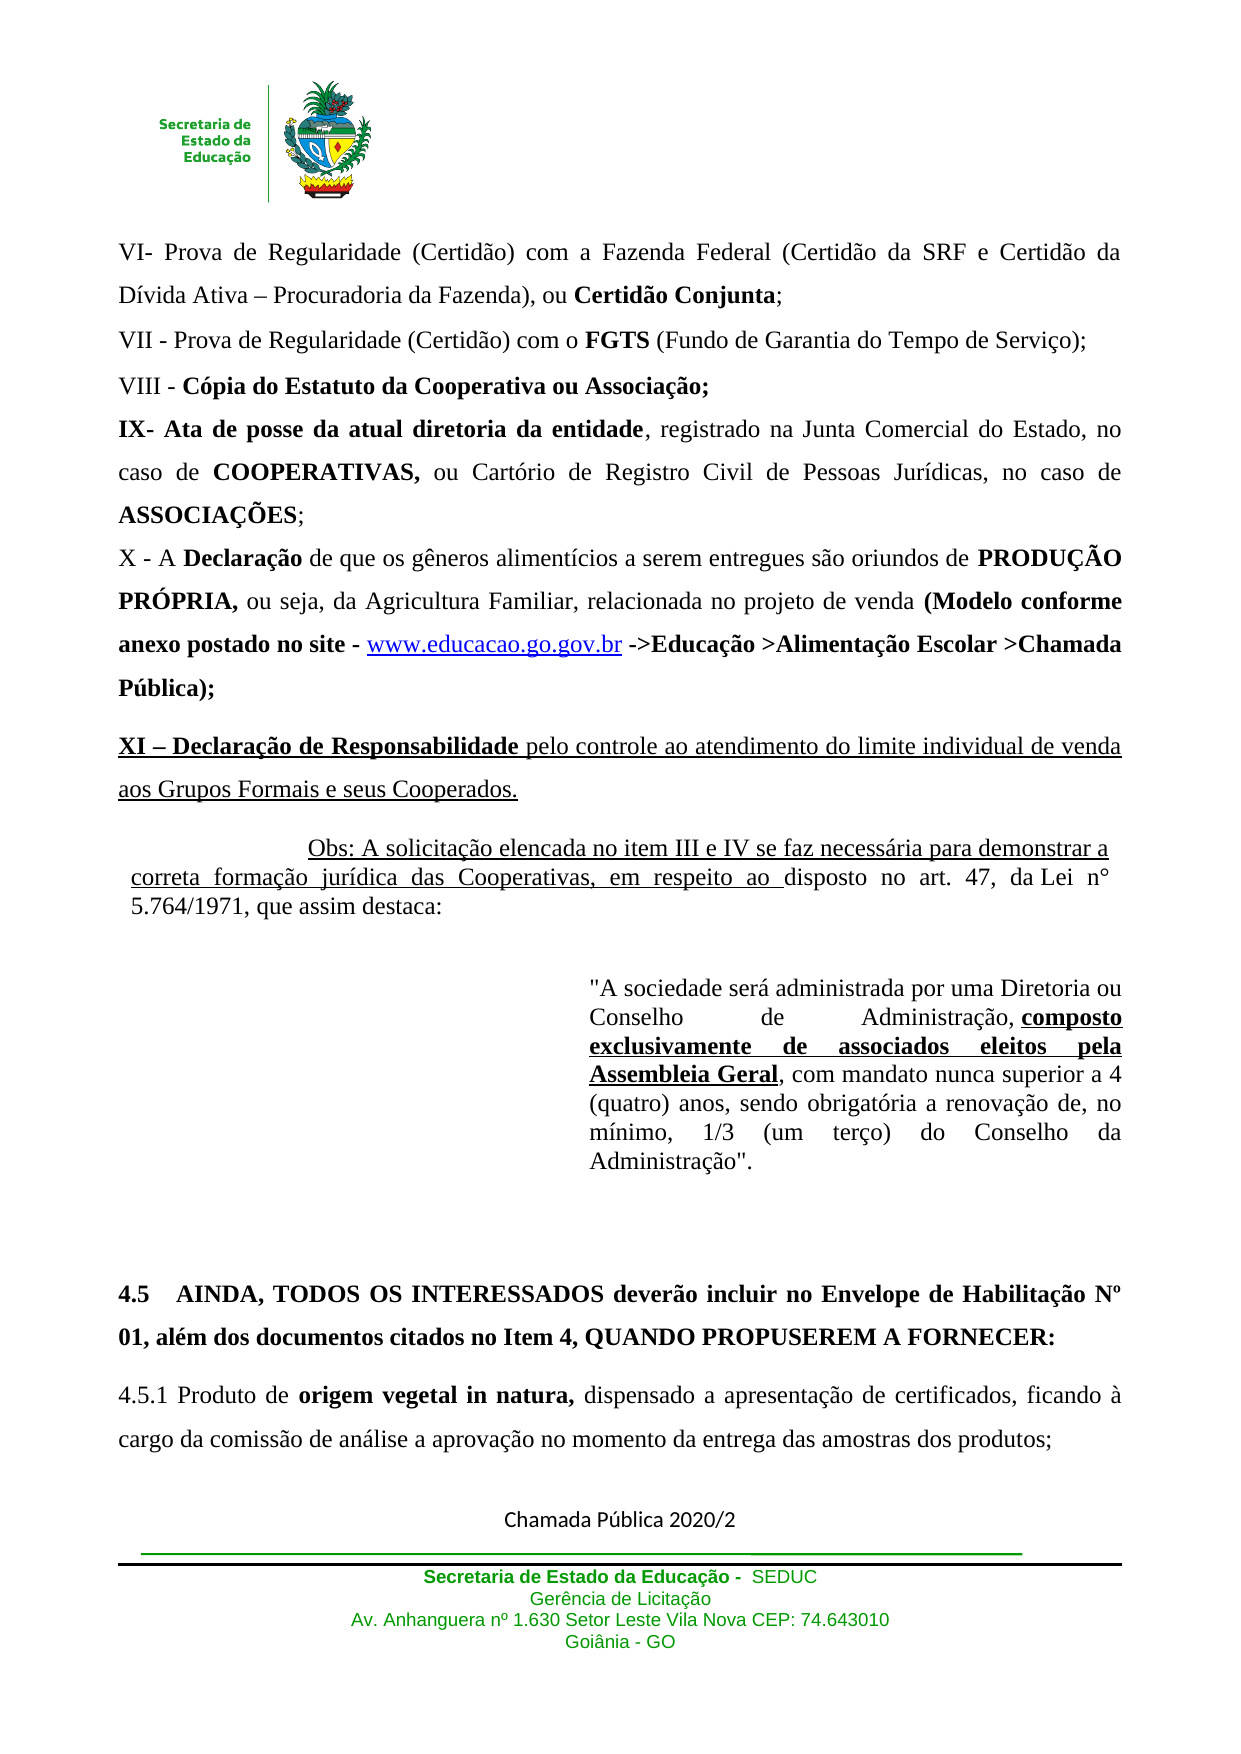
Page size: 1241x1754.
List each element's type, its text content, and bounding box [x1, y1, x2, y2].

text X - A Declaração de que os gêneros alimentícios a serem entregues são oriundos de PRODUÇÃO PRÓPRIA, ou seja, da Agricultura Familiar, relacionada no projeto de venda (Modelo conforme anexo postado no site - www.educacao.go.gov.br ->Educação >Alimentação Escolar >Chamada Pública); [118, 543, 1122, 701]
text Obs: A solicitação elencada no item III e IV se faz necessária para demonstrar a correta formação jurídica das Cooperativas, em respeito ao disposto no art. 47, da Lei n° 5.764/1971, que assim destaca: [131, 833, 1110, 919]
text "A sociedade será administrada por uma Diretoria ou Conselho de Administração, composto exclusivamente de associados eleitos pela Assembleia Geral, com mandato nunca superior a 4 (quatro) anos, sendo obrigatória a renovação de, no mínimo, 1/3 (um terço) do Conselho da Administração". [589, 973, 1122, 1056]
text IX- Ata de posse da atual diretoria da entidade, registrado na Junta Comercial do Estado, no caso de COOPERATIVAS, ou Cartório de Registro Civil de Pessoas Jurídicas, no caso de ASSOCIAÇÕES; [118, 414, 1122, 529]
text XI – Declaração de Responsabilidade pelo controle ao atendimento do limite individual de venda aos Grupos Formais e seus Cooperados. [118, 758, 1122, 803]
text VII - Prova de Regularidade (Certidão) com o FGTS (Fundo de Garantia do Tempo de Serviço); [118, 326, 1122, 354]
text 4.5.1 Produto de origem vegetal in natura, dispensado a apresentação de certificados, ficando à cargo da comissão de análise a aprovação no momento da entrega das amostras dos produtos; [118, 1381, 1122, 1452]
text VI- Prova de Regularidade (Certidão) com a Fazenda Federal (Certidão da SRF e Certidão da Dívida Ativa – Procuradoria da Fazenda), ou Certidão Conjunta; [118, 237, 1122, 309]
text 4.5 AINDA, TODOS OS INTERESSADOS deverão incluir no Envelope de Habilitação Nº 01, além dos documentos citados no Item 4, QUANDO PROPUSEREM A FORNECER: [118, 1279, 1122, 1351]
text VIII - Cópia do Estatuto da Cooperativa ou Associação; [118, 371, 1122, 399]
picture [118, 73, 412, 210]
text "A sociedade será administrada por uma Diretoria ou Conselho de Administração, composto exclusivamente de associados eleitos pela Assembleia Geral, com mandato nunca superior a 4 (quatro) anos, sendo obrigatória a renovação de, no mínimo, 1/3 (um terço) do Conselho da Administração". [589, 1057, 1122, 1174]
text XI – Declaração de Responsabilidade pelo controle ao atendimento do limite individual de venda aos Grupos Formais e seus Cooperados. [118, 731, 1122, 756]
